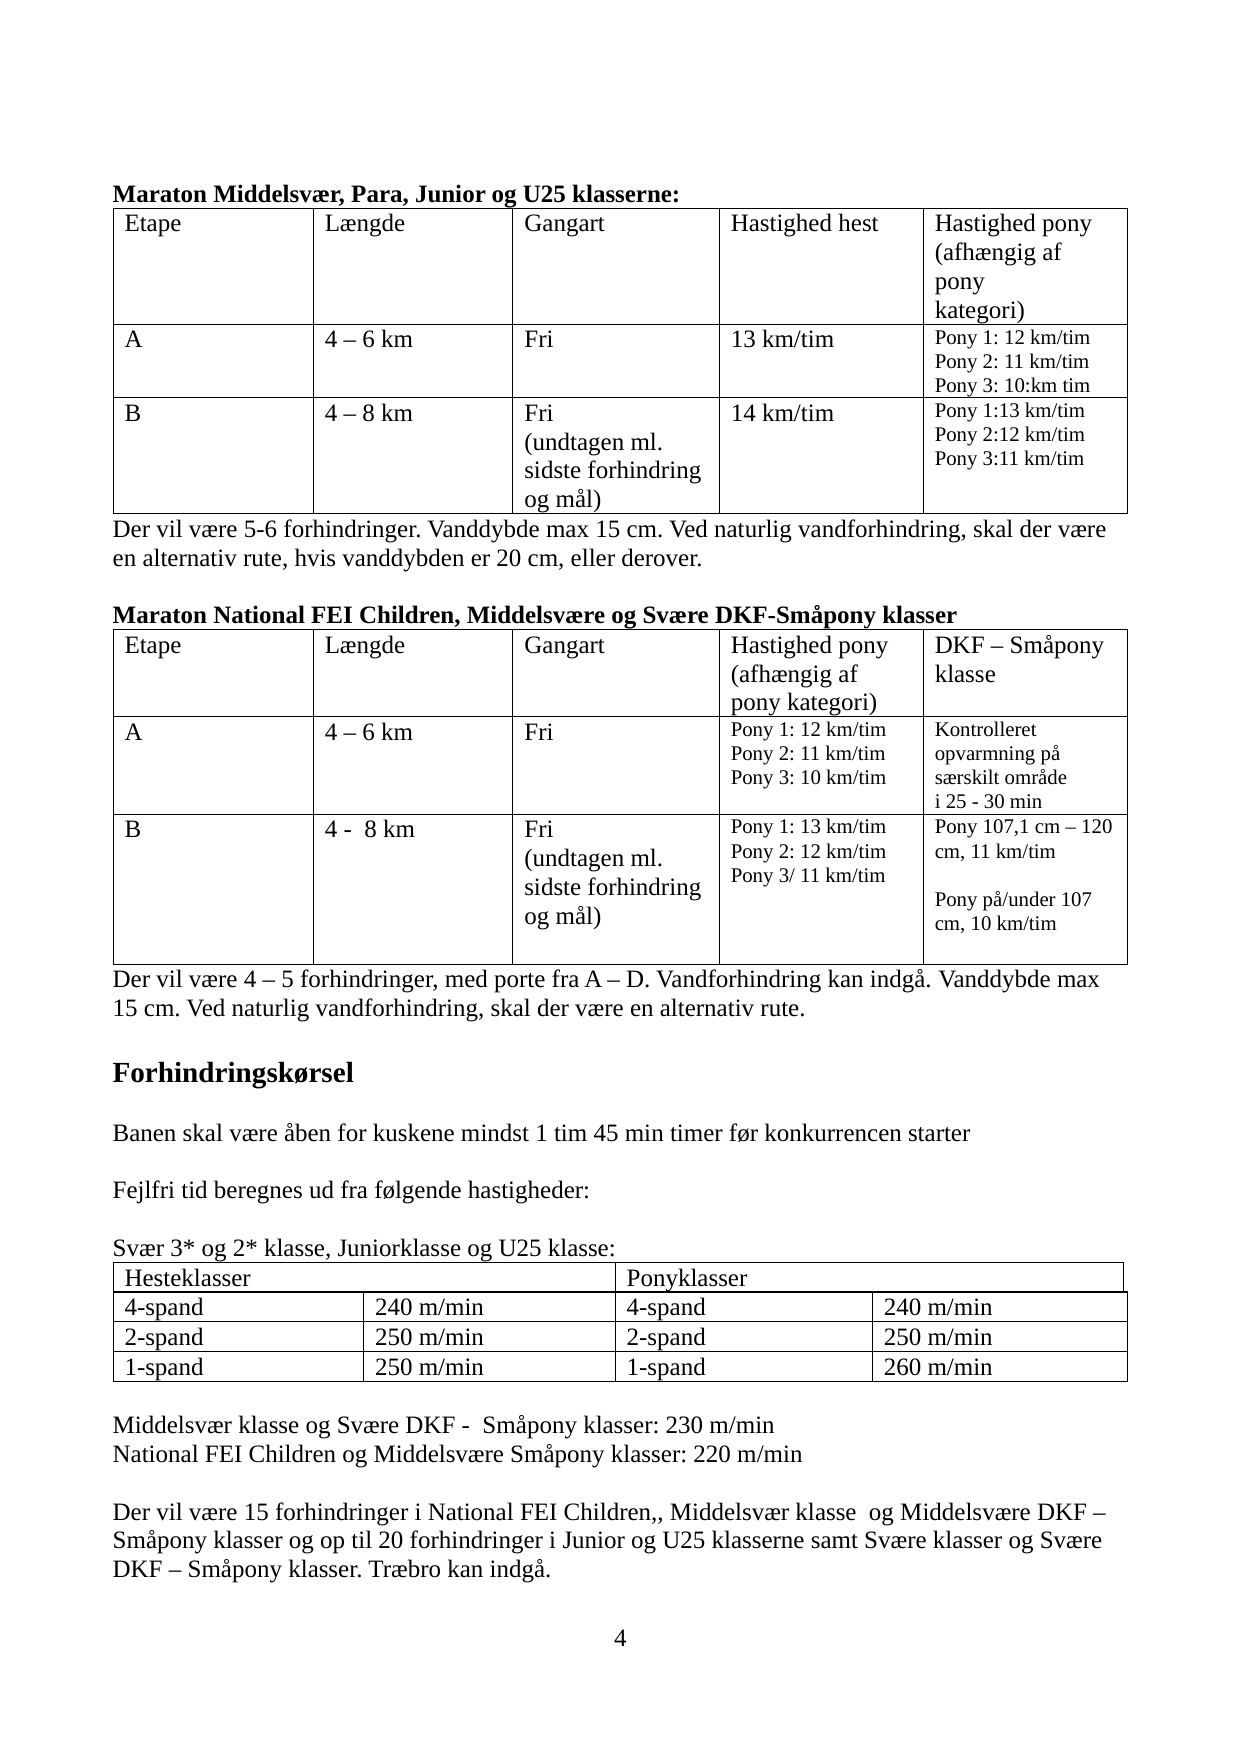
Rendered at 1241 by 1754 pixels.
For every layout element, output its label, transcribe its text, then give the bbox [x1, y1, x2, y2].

table_header Etape [114, 630, 313, 716]
text Svær 3* og 2* klasse, Juniorklasse og U25 klasse: [112, 1233, 1128, 1262]
table_cell A [114, 325, 313, 397]
table_cell Pony 1:13 km/tim Pony 2:12 km/tim Pony 3:11 km/tim [924, 398, 1127, 513]
table_cell Pony 107,1 cm – 120 cm, 11 km/tim Pony på/under 107 cm, 10 km/tim [924, 815, 1127, 963]
text Middelsvær klasse og Svære DKF - Småpony klasser: 230 m/min [112, 1411, 1128, 1439]
table_header Hastighed pony (afhængig af pony kategori) [924, 209, 1127, 323]
table_cell 250 m/min [364, 1352, 615, 1381]
table_cell Fri (undtagen ml. sidste forhindring og mål) [513, 815, 719, 963]
table_cell 4-spand [616, 1293, 872, 1321]
table_cell Pony 1: 13 km/tim Pony 2: 12 km/tim Pony 3/ 11 km/tim [720, 815, 923, 963]
table_header Gangart [513, 209, 719, 323]
table_header Hastighed pony (afhængig af pony kategori) [720, 630, 923, 716]
table_cell Pony 1: 12 km/tim Pony 2: 11 km/tim Pony 3: 10:km tim [924, 325, 1127, 397]
table_header Gangart [513, 630, 719, 716]
table_cell 1-spand [114, 1352, 363, 1381]
table_header Længde [314, 209, 512, 323]
table_cell Fri [513, 325, 719, 397]
table_cell 4 – 6 km [314, 717, 512, 813]
text Forhindringskørsel [112, 1056, 1128, 1089]
table_cell B [114, 398, 313, 513]
text Maraton Middelsvær, Para, Junior og U25 klasserne: [112, 179, 1128, 207]
table_cell 250 m/min [364, 1322, 615, 1351]
table_header Hesteklasser [114, 1263, 615, 1291]
text Banen skal være åben for kuskene mindst 1 tim 45 min timer før konkurrencen starter [112, 1118, 1128, 1147]
table_cell 240 m/min [364, 1293, 615, 1321]
table_cell 2-spand [114, 1322, 363, 1351]
table_cell 240 m/min [873, 1293, 1127, 1321]
table_cell 4 - 8 km [314, 815, 512, 963]
text Der vil være 4 – 5 forhindringer, med porte fra A – D. Vandforhindring kan indgå. Vanddybde max 15 cm. Ved naturlig vandforhindring, skal der være en alternativ rute. [112, 965, 1128, 1022]
table_cell 4 – 6 km [314, 325, 512, 397]
table_cell 2-spand [616, 1322, 872, 1351]
text Der vil være 5-6 forhindringer. Vanddybde max 15 cm. Ved naturlig vandforhindring, skal der være en alternativ rute, hvis vanddybden er 20 cm, eller derover. [112, 514, 1128, 571]
table_cell B [114, 815, 313, 963]
table_header Ponyklasser [616, 1263, 1123, 1291]
table_cell 250 m/min [873, 1322, 1127, 1351]
table_header Længde [314, 630, 512, 716]
table_cell A [114, 717, 313, 813]
table_cell Kontrolleret opvarmning på særskilt område i 25 - 30 min [924, 717, 1127, 813]
table_cell Pony 1: 12 km/tim Pony 2: 11 km/tim Pony 3: 10 km/tim [720, 717, 923, 813]
table_header Hastighed hest [720, 209, 923, 323]
table_cell 260 m/min [873, 1352, 1127, 1381]
text Der vil være 15 forhindringer i National FEI Children,, Middelsvær klasse og Middelsvære DKF – Småpony klasser og op til 20 forhindringer i Junior og U25 klasserne samt Svære klasser og Svære DKF – Småpony klasser. Træbro kan indgå. [112, 1497, 1128, 1583]
table_cell 1-spand [616, 1352, 872, 1381]
text Fejlfri tid beregnes ud fra følgende hastigheder: [112, 1175, 1128, 1204]
table_cell 14 km/tim [720, 398, 923, 513]
table_cell Fri [513, 717, 719, 813]
text Maraton National FEI Children, Middelsvære og Svære DKF-Småpony klasser [112, 600, 1128, 629]
table_header DKF – Småpony klasse [924, 630, 1127, 716]
table_cell 4 – 8 km [314, 398, 512, 513]
table_header Etape [114, 209, 313, 323]
text National FEI Children og Middelsvære Småpony klasser: 220 m/min [112, 1439, 1128, 1468]
table_cell 4-spand [114, 1293, 363, 1321]
table_cell 13 km/tim [720, 325, 923, 397]
table_cell Fri (undtagen ml. sidste forhindring og mål) [513, 398, 719, 513]
